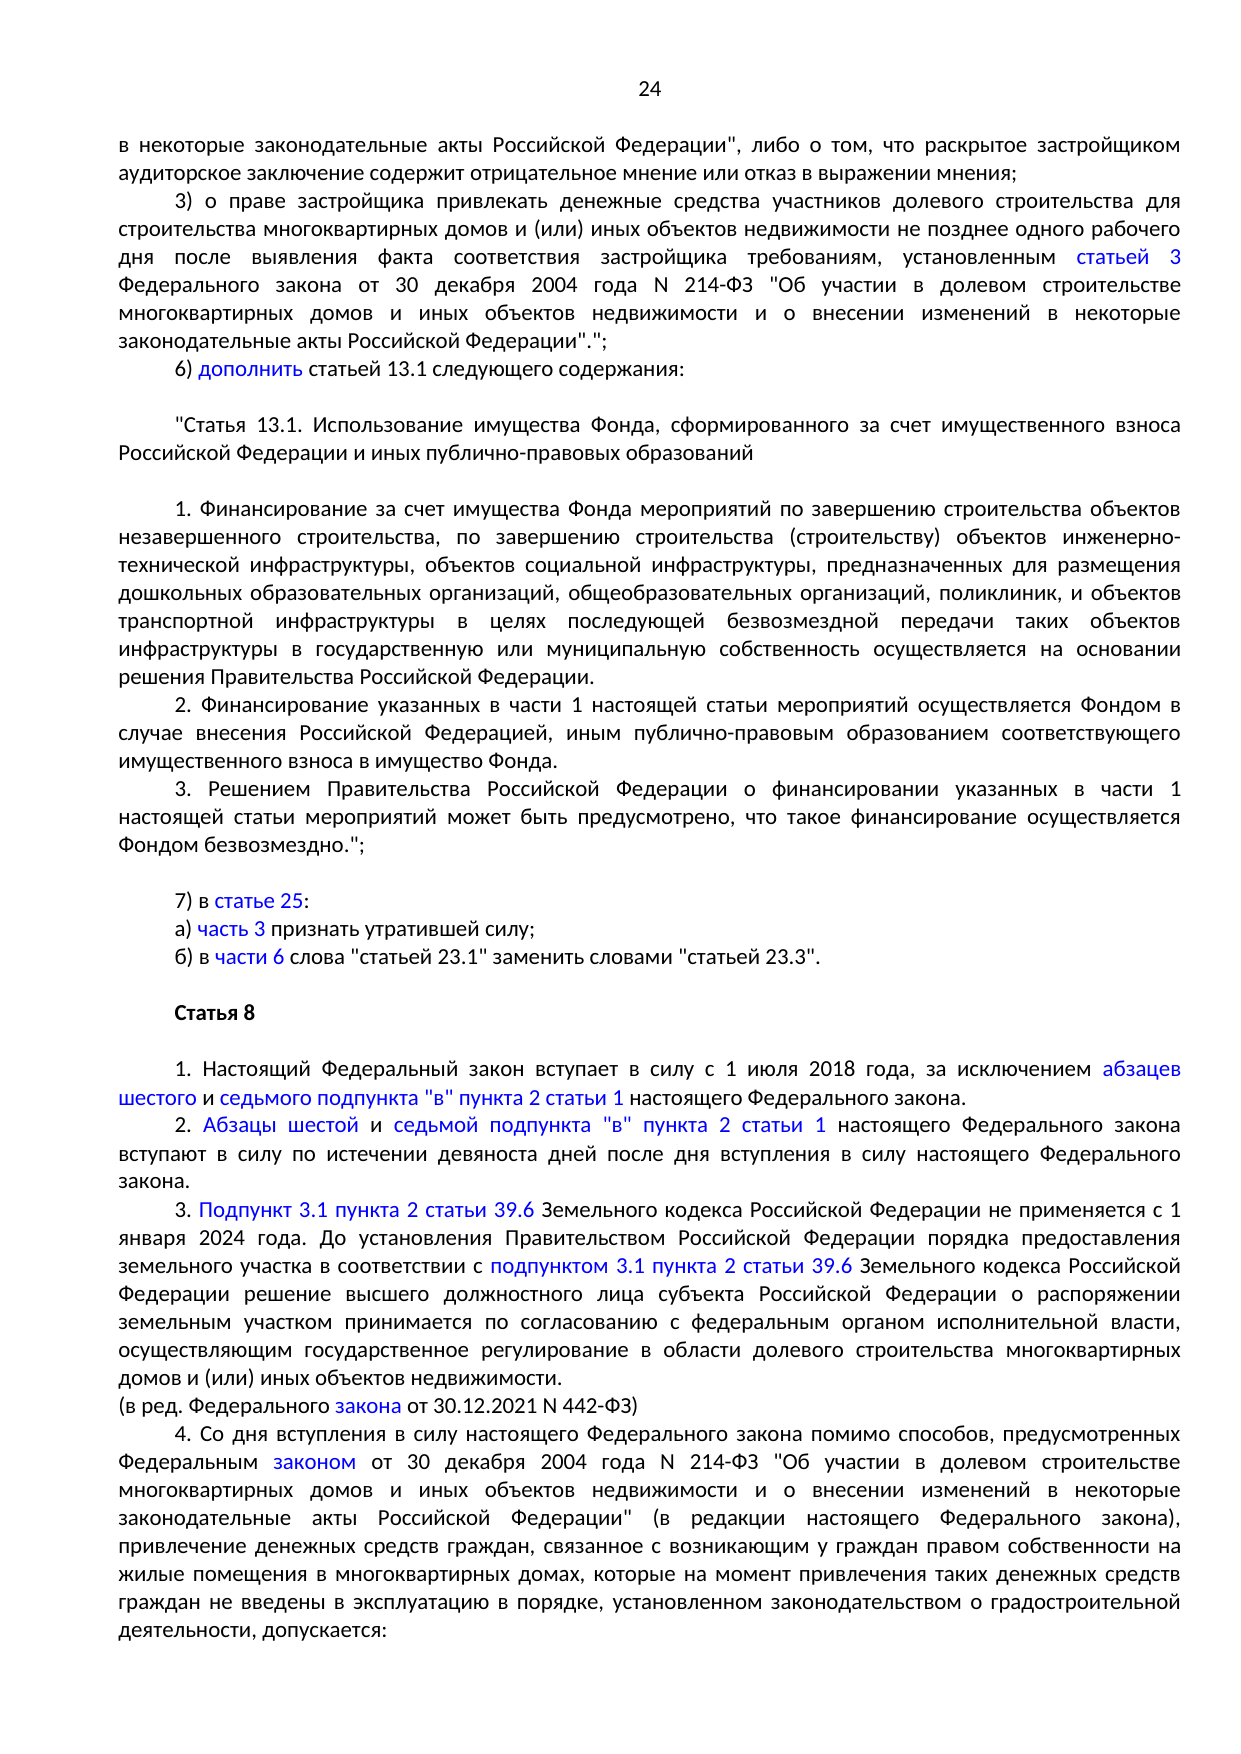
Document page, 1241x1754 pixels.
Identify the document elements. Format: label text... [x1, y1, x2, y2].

text "Статья 13.1. Использование имущества Фонда, сформированного за счет имущественного взноса Российской Федерации и иных публично-правовых образований [118, 410, 1181, 466]
text 2. Абзацы шестой и седьмой подпункта "в" пункта 2 статьи 1 настоящего Федерального закона вступают в силу по истечении девяноста дней после дня вступления в силу настоящего Федерального закона. [118, 1111, 1181, 1195]
text б) в части 6 слова "статьей 23.1" заменить словами "статьей 23.3". [118, 942, 1181, 971]
text 7) в статье 25: [118, 886, 1181, 914]
text 4. Со дня вступления в силу настоящего Федерального закона помимо способов, предусмотренных Федеральным законом от 30 декабря 2004 года N 214-ФЗ "Об участии в долевом строительстве многоквартирных домов и иных объектов недвижимости и о внесении изменений в некоторые законодательные акты Российской Федерации" (в редакции настоящего Федерального закона), привлечение денежных средств граждан, связанное с возникающим у граждан правом собственности на жилые помещения в многоквартирных домах, которые на момент привлечения таких денежных средств граждан не введены в эксплуатацию в порядке, установленном законодательством о градостроительной деятельности, допускается: [118, 1419, 1181, 1643]
text 2. Финансирование указанных в части 1 настоящей статьи мероприятий осуществляется Фондом в случае внесения Российской Федерацией, иным публично-правовым образованием соответствующего имущественного взноса в имущество Фонда. [118, 690, 1181, 774]
text 1. Настоящий Федеральный закон вступает в силу с 1 июля 2018 года, за исключением абзацев шестого и седьмого подпункта "в" пункта 2 статьи 1 настоящего Федерального закона. [118, 1054, 1181, 1111]
text (в ред. Федерального закона от 30.12.2021 N 442-ФЗ) [118, 1391, 1181, 1419]
text 3. Решением Правительства Российской Федерации о финансировании указанных в части 1 настоящей статьи мероприятий может быть предусмотрено, что такое финансирование осуществляется Фондом безвозмездно."; [118, 774, 1181, 858]
title Статья 8 [118, 998, 1181, 1027]
text 6) дополнить статьей 13.1 следующего содержания: [118, 354, 1181, 382]
text а) часть 3 признать утратившей силу; [118, 914, 1181, 942]
text 3. Подпункт 3.1 пункта 2 статьи 39.6 Земельного кодекса Российской Федерации не применяется с 1 января 2024 года. До установления Правительством Российской Федерации порядка предоставления земельного участка в соответствии с подпунктом 3.1 пункта 2 статьи 39.6 Земельного кодекса Российской Федерации решение высшего должностного лица субъекта Российской Федерации о распоряжении земельным участком принимается по согласованию с федеральным органом исполнительной власти, осуществляющим государственное регулирование в области долевого строительства многоквартирных домов и (или) иных объектов недвижимости. [118, 1195, 1181, 1391]
text 1. Финансирование за счет имущества Фонда мероприятий по завершению строительства объектов незавершенного строительства, по завершению строительства (строительству) объектов инженерно-технической инфраструктуры, объектов социальной инфраструктуры, предназначенных для размещения дошкольных образовательных организаций, общеобразовательных организаций, поликлиник, и объектов транспортной инфраструктуры в целях последующей безвозмездной передачи таких объектов инфраструктуры в государственную или муниципальную собственность осуществляется на основании решения Правительства Российской Федерации. [118, 494, 1181, 690]
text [118, 130, 1181, 186]
text 3) о праве застройщика привлекать денежные средства участников долевого строительства для строительства многоквартирных домов и (или) иных объектов недвижимости не позднее одного рабочего дня после выявления факта соответствия застройщика требованиям, установленным статьей 3 Федерального закона от 30 декабря 2004 года N 214-ФЗ "Об участии в долевом строительстве многоквартирных домов и иных объектов недвижимости и о внесении изменений в некоторые законодательные акты Российской Федерации"."; [118, 186, 1181, 354]
